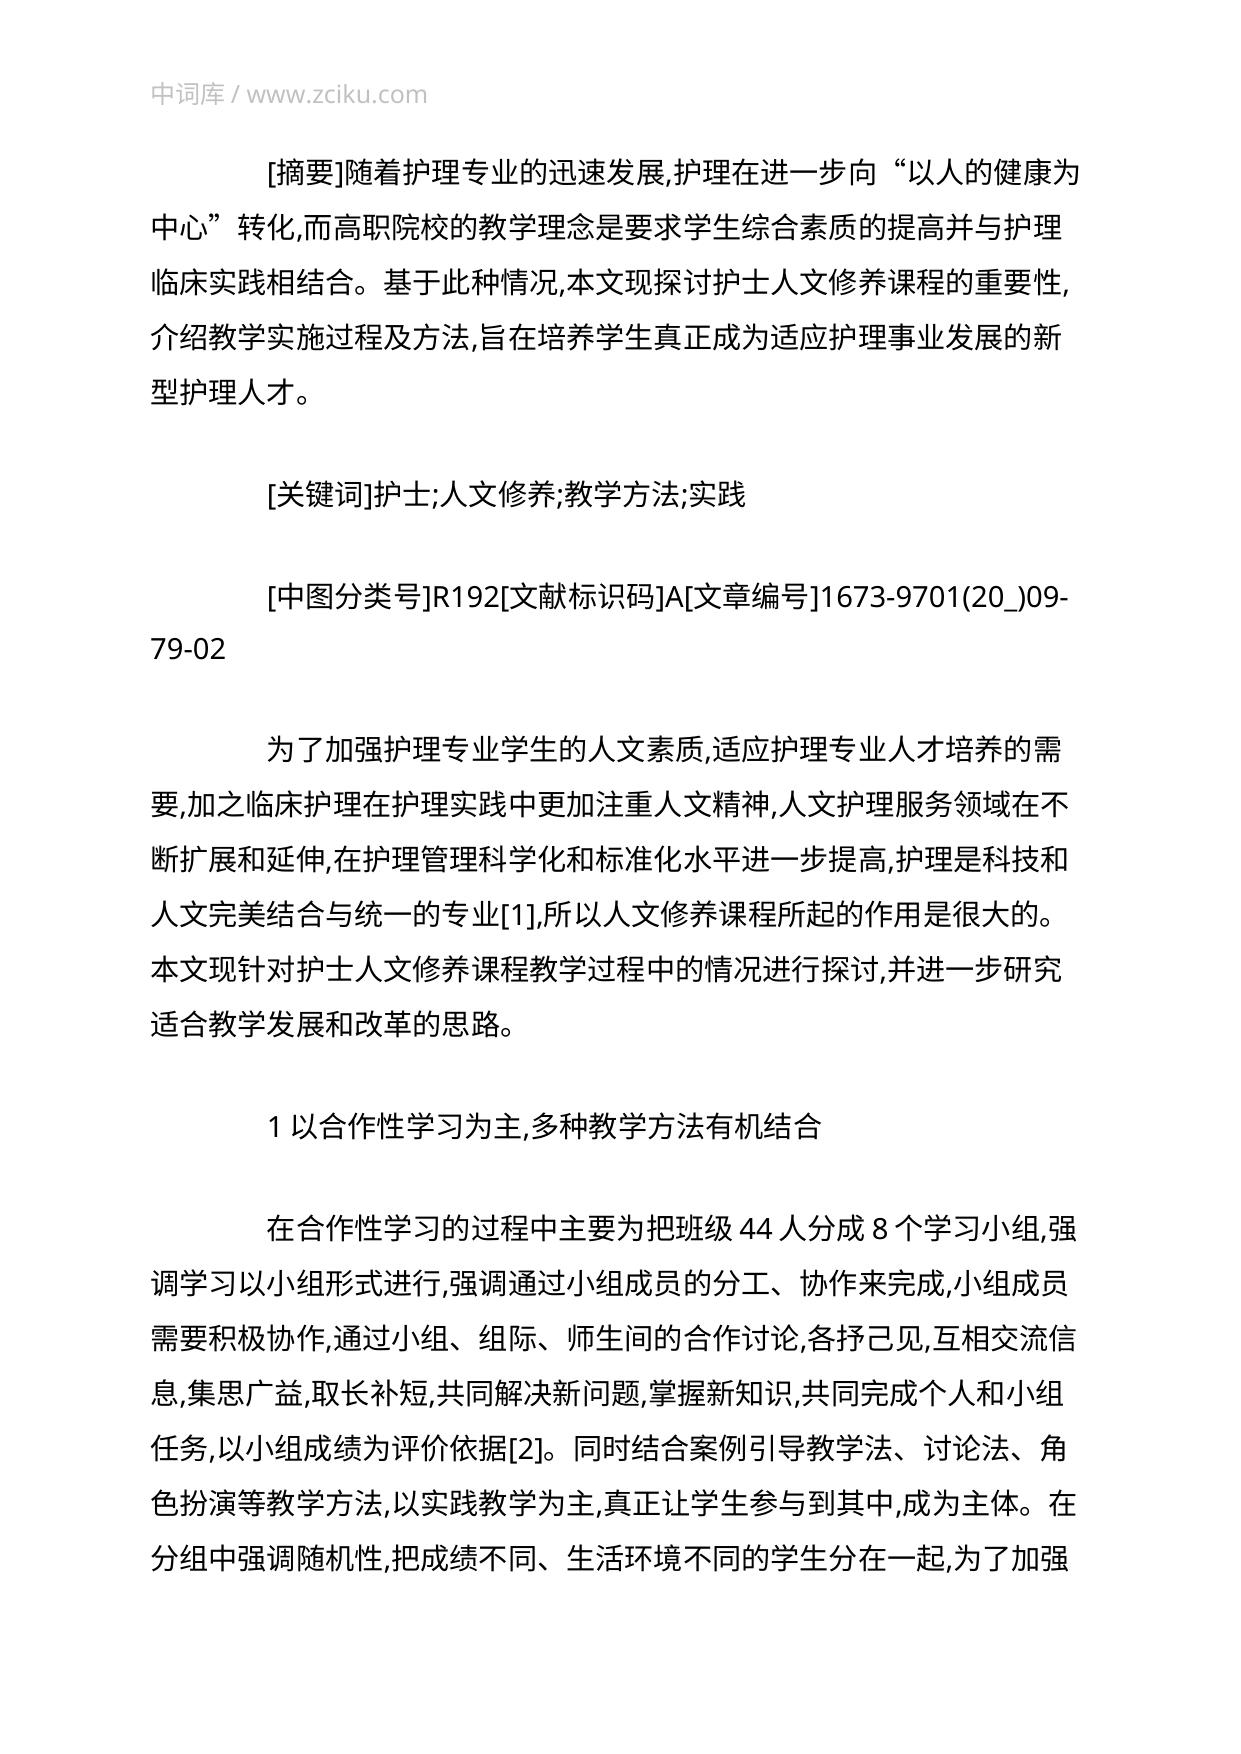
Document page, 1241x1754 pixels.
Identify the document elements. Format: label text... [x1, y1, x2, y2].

text 1以合作性学习为主,多种教学方法有机结合 [150, 1103, 1090, 1146]
text [关键词]护士;人文修养;教学方法;实践 [150, 472, 1090, 514]
text 为了加强护理专业学生的人文素质,适应护理专业人才培养的需要,加之临床护理在护理实践中更加注重人文精神,人文护理服务领域在不断扩展和延伸,在护理管理科学化和标准化水平进一步提高,护理是科技和人文完美结合与统一的专业[1],所以人文修养课程所起的作用是很大的。本文现针对护士人文修养课程教学过程中的情况进行探讨,并进一步研究适合教学发展和改革的思路。 [150, 726, 1090, 1044]
text [中图分类号]R192[文献标识码]A[文章编号]1673-9701(20_)09-79-02 [150, 574, 1090, 668]
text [150, 1205, 1090, 1578]
text [摘要]随着护理专业的迅速发展,护理在进一步向“以人的健康为中心”转化,而高职院校的教学理念是要求学生综合素质的提高并与护理临床实践相结合。基于此种情况,本文现探讨护士人文修养课程的重要性,介绍教学实施过程及方法,旨在培养学生真正成为适应护理事业发展的新型护理人才。 [150, 150, 1090, 412]
